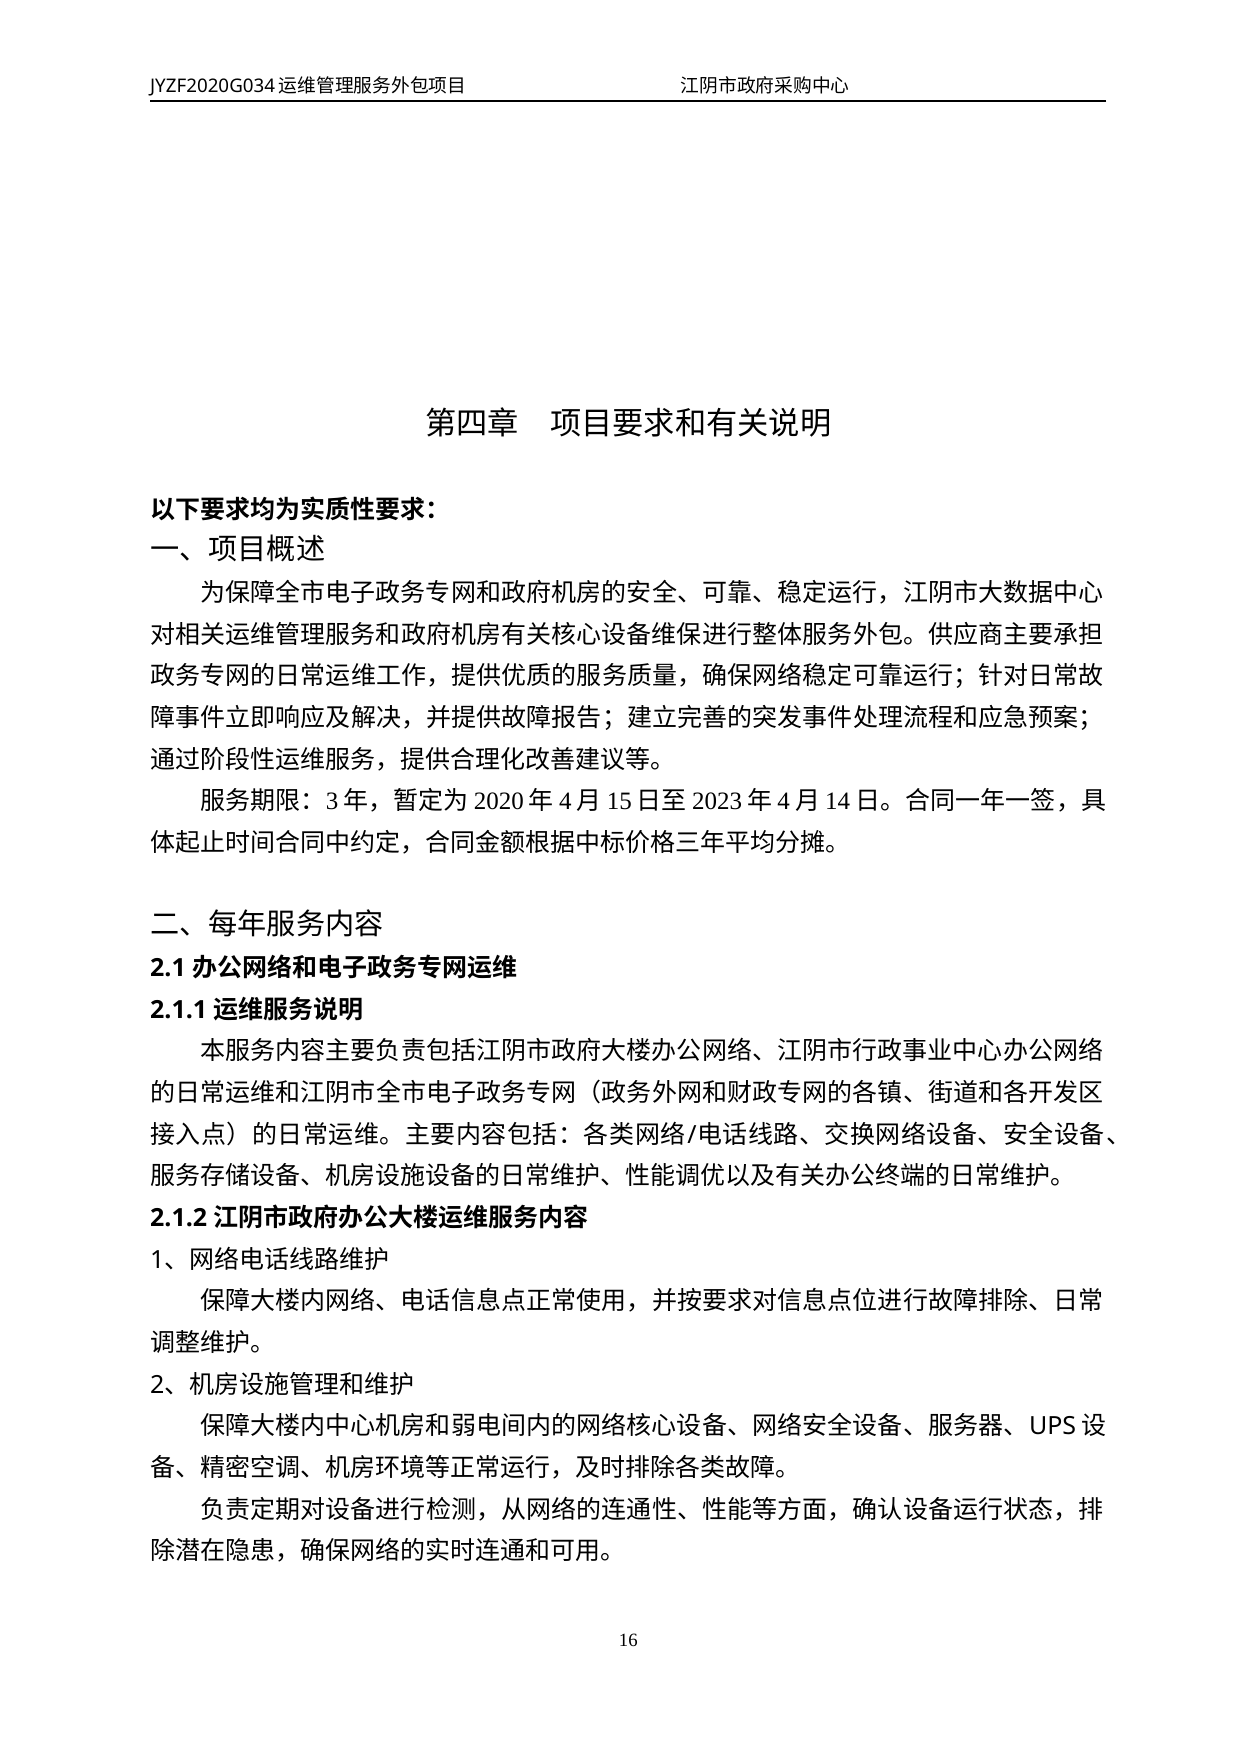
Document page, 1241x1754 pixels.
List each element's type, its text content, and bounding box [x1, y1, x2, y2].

text 二、每年服务内容 [150, 901, 1106, 943]
text 以下要求均为实质性要求： [150, 485, 1106, 526]
text 2、机房设施管理和维护 [150, 1360, 1106, 1401]
text 2.1.2 江阴市政府办公大楼运维服务内容 [150, 1193, 1106, 1235]
text 本服务内容主要负责包括江阴市政府大楼办公网络、江阴市行政事业中心办公网络的日常运维和江阴市全市电子政务专网（政务外网和财政专网的各镇、街道和各开发区接入点）的日常运维。主要内容包括：各类网络/电话线路、交换网络设备、安全设备、服务存储设备、机房设施设备的日常维护、性能调优以及有关办公终端的日常维护。 [150, 1026, 1106, 1193]
text 一、项目概述 [150, 526, 1106, 568]
text 第四章 项目要求和有关说明 [150, 401, 1106, 443]
text 1、网络电话线路维护 [150, 1235, 1106, 1276]
text 2.1 办公网络和电子政务专网运维 [150, 943, 1106, 985]
text 2.1.1 运维服务说明 [150, 985, 1106, 1026]
text 服务期限：3年，暂定为2020年4月15日至2023年4月14日。合同一年一签，具体起止时间合同中约定，合同金额根据中标价格三年平均分摊。 [150, 776, 1106, 860]
text 负责定期对设备进行检测，从网络的连通性、性能等方面，确认设备运行状态，排除潜在隐患，确保网络的实时连通和可用。 [150, 1485, 1106, 1568]
text 为保障全市电子政务专网和政府机房的安全、可靠、稳定运行，江阴市大数据中心对相关运维管理服务和政府机房有关核心设备维保进行整体服务外包。供应商主要承担政务专网的日常运维工作，提供优质的服务质量，确保网络稳定可靠运行；针对日常故障事件立即响应及解决，并提供故障报告；建立完善的突发事件处理流程和应急预案；通过阶段性运维服务，提供合理化改善建议等。 [150, 568, 1106, 776]
text 保障大楼内网络、电话信息点正常使用，并按要求对信息点位进行故障排除、日常调整维护。 [150, 1276, 1106, 1360]
text 保障大楼内中心机房和弱电间内的网络核心设备、网络安全设备、服务器、UPS设备、精密空调、机房环境等正常运行，及时排除各类故障。 [150, 1401, 1106, 1485]
